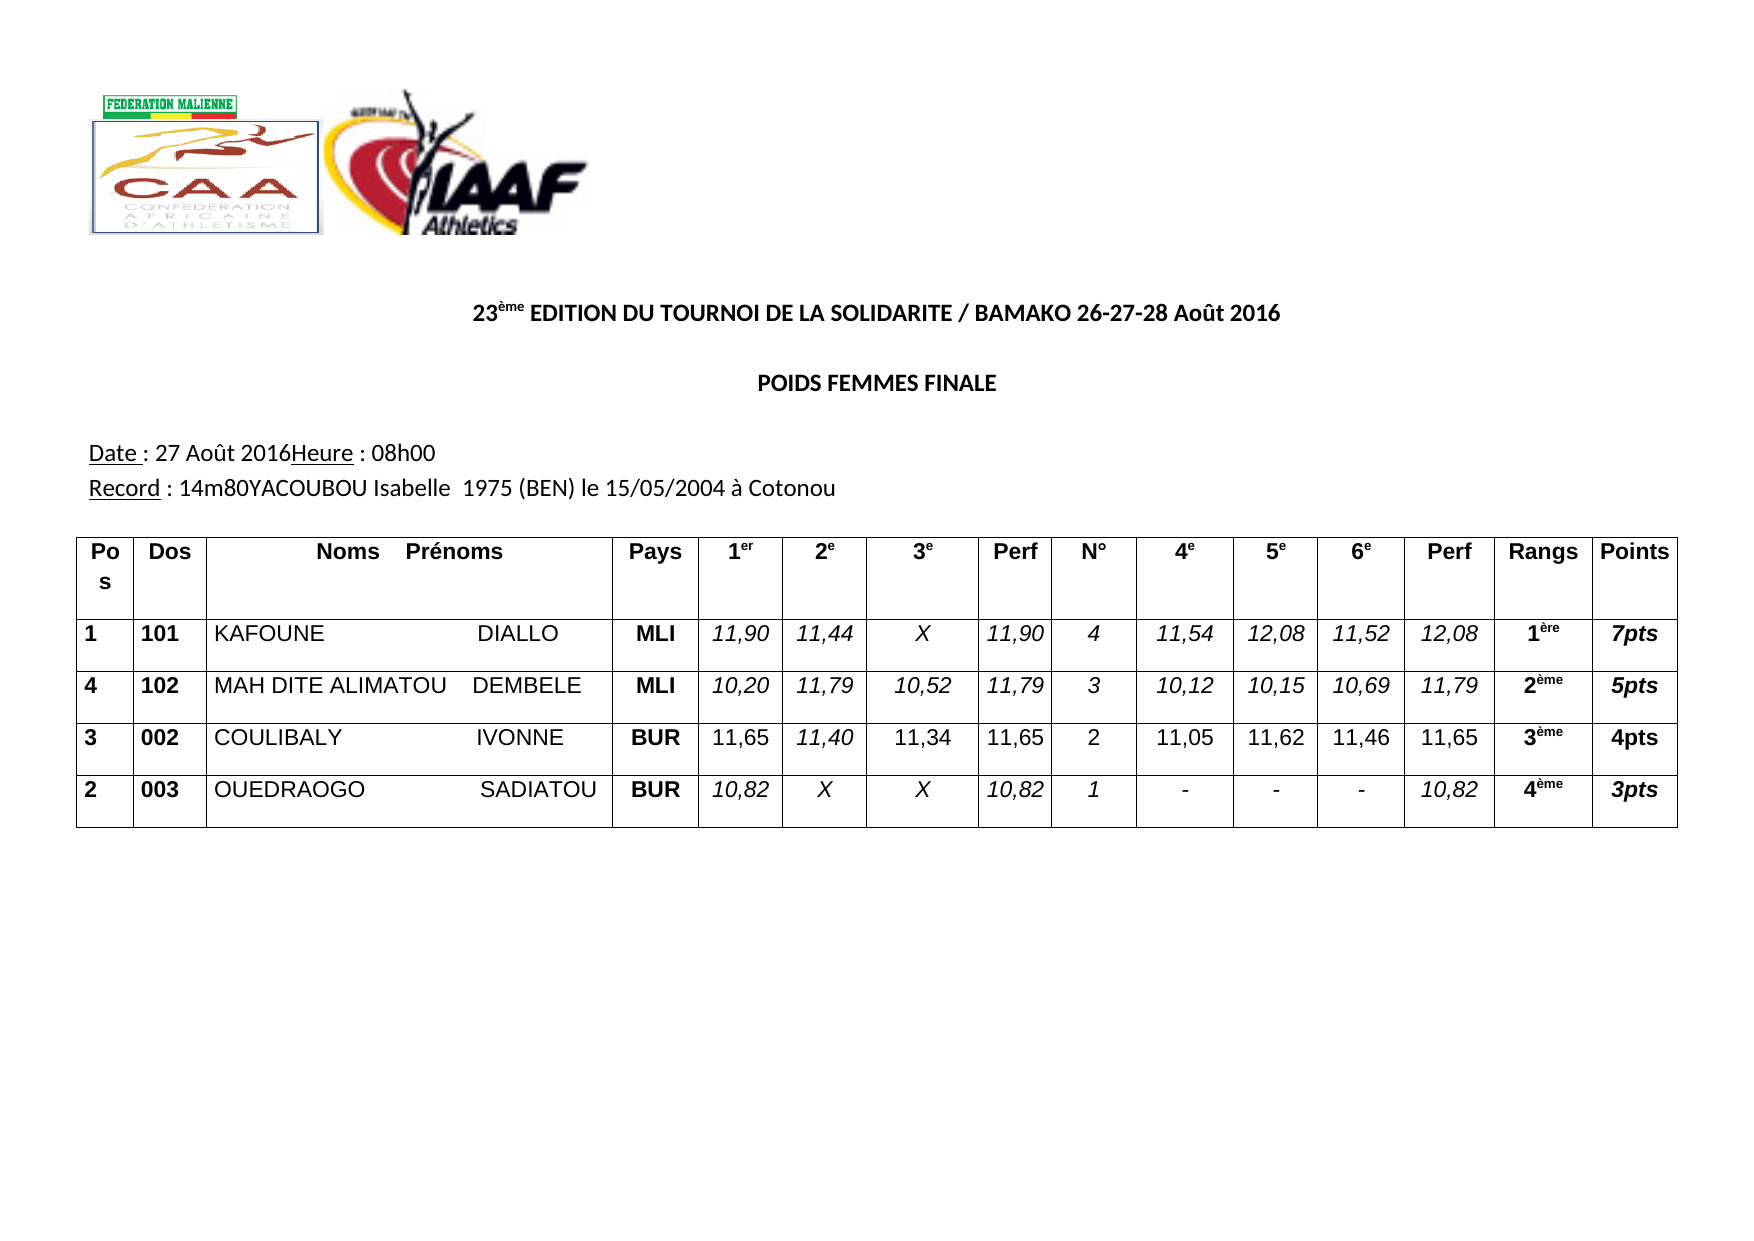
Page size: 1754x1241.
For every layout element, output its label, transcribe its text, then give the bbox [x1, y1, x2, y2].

table_cell X [867, 776, 978, 827]
table_cell 10,69 [1318, 672, 1404, 723]
table_cell COULIBALY IVONNE [207, 724, 612, 775]
table_cell KAFOUNE DIALLO [207, 620, 612, 671]
table_cell 11,54 [1137, 620, 1233, 671]
table_cell 3 [77, 724, 133, 775]
table_cell 1ère [1495, 620, 1592, 671]
table_cell 11,34 [867, 724, 978, 775]
table_cell 10,82 [979, 776, 1051, 827]
table_cell 4 [77, 672, 133, 723]
table_header 3e [867, 538, 978, 619]
table_cell 3 [1052, 672, 1136, 723]
text Record : 14m80YACOUBOU Isabelle 1975 (BEN) le 15/05/2004 à Cotonou [89, 472, 1665, 503]
table_header N° [1052, 538, 1136, 619]
table_cell 11,90 [699, 620, 782, 671]
table_header 1er [699, 538, 782, 619]
table_cell 11,52 [1318, 620, 1404, 671]
table_cell 3ème [1495, 724, 1592, 775]
table_cell MAH DITE ALIMATOU DEMBELE [207, 672, 612, 723]
table_cell X [783, 776, 866, 827]
table_header 4e [1137, 538, 1233, 619]
table_cell 11,44 [783, 620, 866, 671]
table_cell 11,65 [699, 724, 782, 775]
table_cell 003 [134, 776, 206, 827]
table_header Rangs [1495, 538, 1592, 619]
table_cell - [1137, 776, 1233, 827]
table_header Pays [613, 538, 698, 619]
table_cell 11,05 [1137, 724, 1233, 775]
table_header 2e [783, 538, 866, 619]
table_cell 101 [134, 620, 206, 671]
table_cell 002 [134, 724, 206, 775]
table_cell 4ème [1495, 776, 1592, 827]
table_header Points [1593, 538, 1677, 619]
table_cell 2 [77, 776, 133, 827]
table_cell 10,15 [1234, 672, 1317, 723]
table_cell 7pts [1593, 620, 1677, 671]
table_cell 10,20 [699, 672, 782, 723]
table_cell 11,46 [1318, 724, 1404, 775]
table_cell 10,52 [867, 672, 978, 723]
table_cell OUEDRAOGO SADIATOU [207, 776, 612, 827]
table_cell 11,79 [979, 672, 1051, 723]
table_cell 1 [1052, 776, 1136, 827]
table_header 5e [1234, 538, 1317, 619]
table_cell 10,82 [1405, 776, 1494, 827]
table_cell - [1234, 776, 1317, 827]
text POIDS FEMMES FINALE [89, 367, 1665, 398]
table_cell 10,12 [1137, 672, 1233, 723]
table_cell MLI [613, 672, 698, 723]
table_cell 11,79 [783, 672, 866, 723]
text Date : 27 Août 2016Heure : 08h00 [89, 437, 1665, 468]
table_header 6e [1318, 538, 1404, 619]
table_cell 11,65 [1405, 724, 1494, 775]
table_cell 11,40 [783, 724, 866, 775]
table_header Noms Prénoms [207, 538, 612, 619]
table_header Dos [134, 538, 206, 619]
table_cell 2ème [1495, 672, 1592, 723]
table_header Perf [979, 538, 1051, 619]
table_header Perf [1405, 538, 1494, 619]
table_cell 3pts [1593, 776, 1677, 827]
table_cell 4pts [1593, 724, 1677, 775]
table_cell 5pts [1593, 672, 1677, 723]
table_cell 4 [1052, 620, 1136, 671]
picture [88, 88, 589, 235]
table_cell 1 [77, 620, 133, 671]
table_cell 12,08 [1234, 620, 1317, 671]
table_cell BUR [613, 776, 698, 827]
table_cell 2 [1052, 724, 1136, 775]
table_cell - [1318, 776, 1404, 827]
table_cell 10,82 [699, 776, 782, 827]
table_header Pos [77, 538, 133, 619]
table_cell 11,62 [1234, 724, 1317, 775]
table_cell 11,90 [979, 620, 1051, 671]
table_cell 102 [134, 672, 206, 723]
table_cell BUR [613, 724, 698, 775]
table_cell MLI [613, 620, 698, 671]
table_cell X [867, 620, 978, 671]
table_cell 12,08 [1405, 620, 1494, 671]
text 23ème EDITION DU TOURNOI DE LA SOLIDARITE / BAMAKO 26-27-28 Août 2016 [89, 297, 1665, 328]
table_cell 11,65 [979, 724, 1051, 775]
table_cell 11,79 [1405, 672, 1494, 723]
